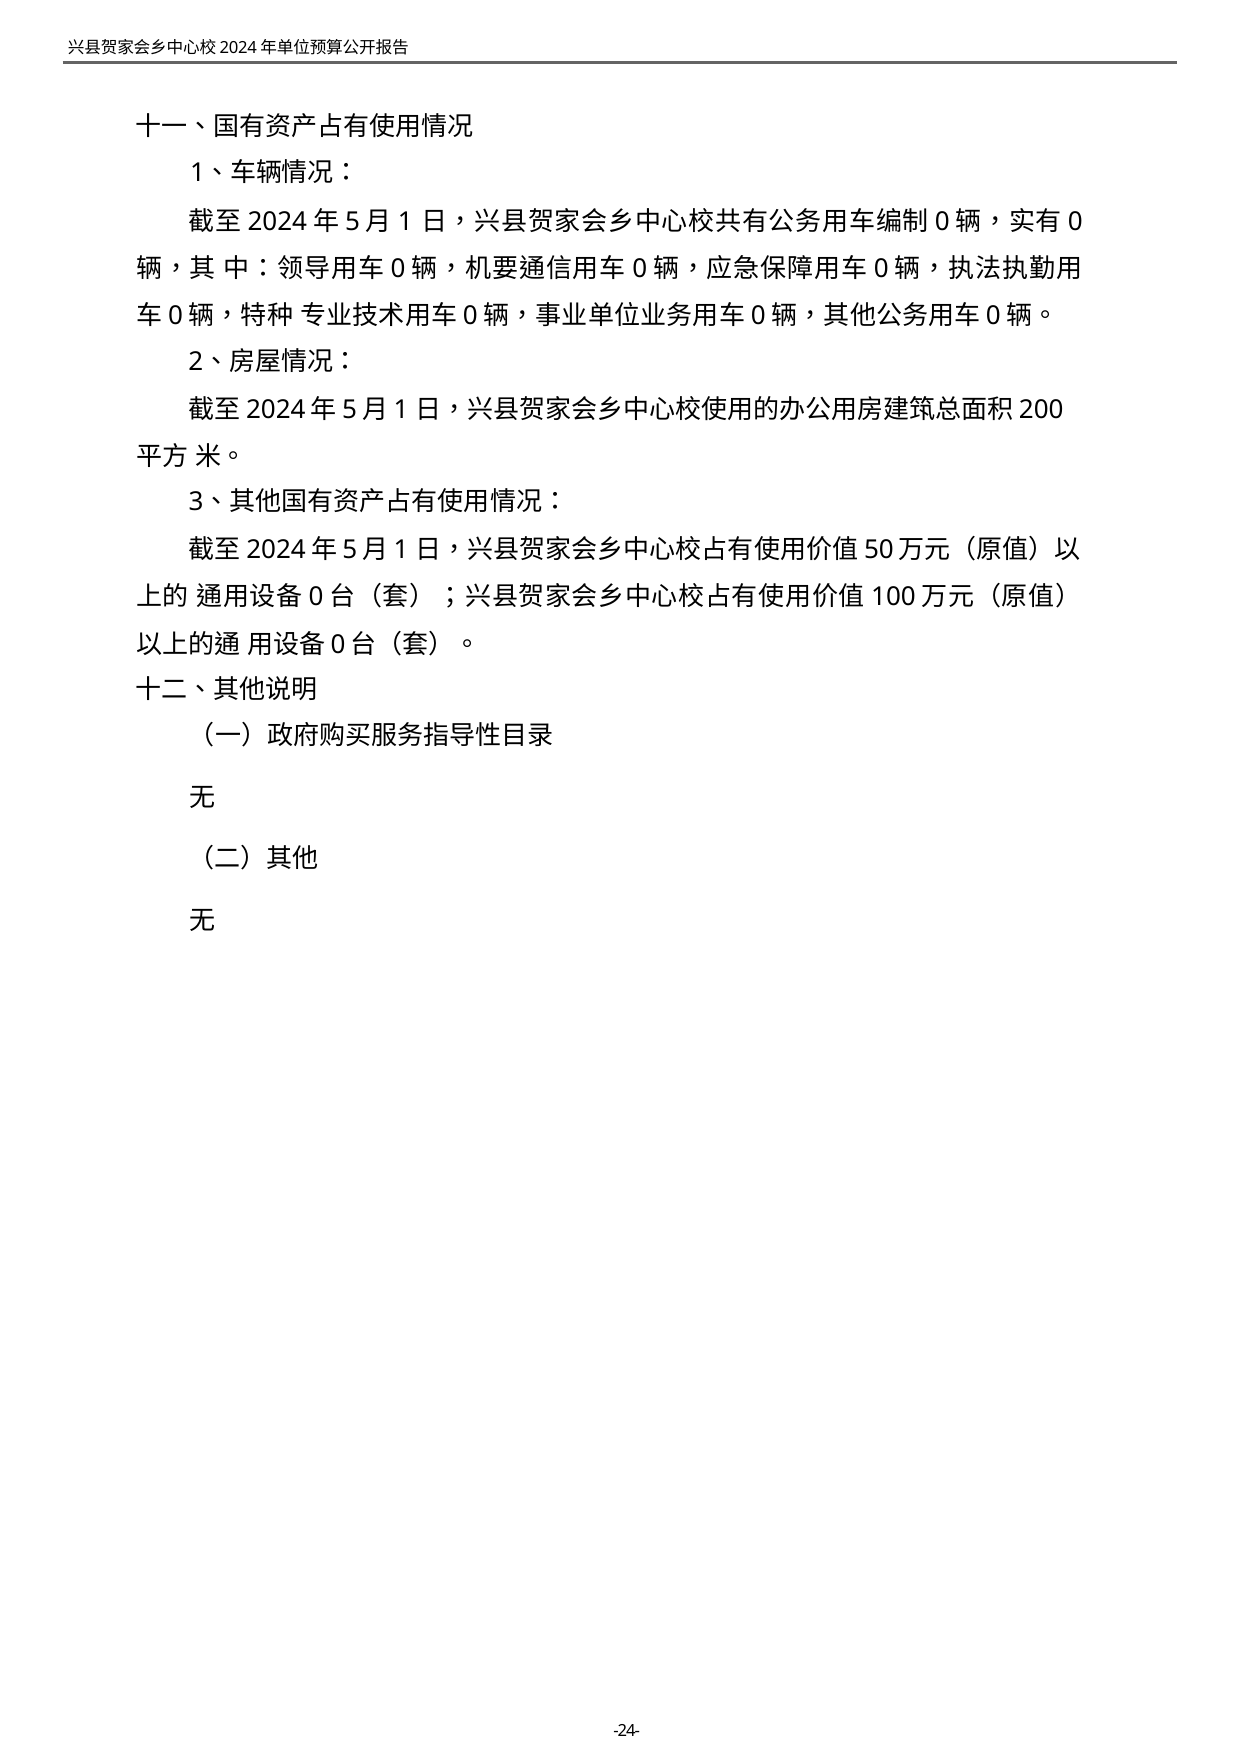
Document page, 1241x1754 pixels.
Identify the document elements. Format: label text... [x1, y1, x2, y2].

text 十一、国有资产占有使用情况 [135, 110, 1178, 142]
text 截至2024年5月1 日，兴县贺家会乡中心校共有公务用车编制0辆，实有0辆，其 中：领导用车0辆，机要通信用车0辆，应急保障用车0辆，执法执勤用车0辆，特种 专业技术用车0辆，事业单位业务用车0辆，其他公务用车0辆。 [136, 202, 1083, 332]
text 1、车辆情况： [190, 156, 1178, 188]
text （一）政府购买服务指导性目录 [189, 719, 1178, 751]
text 截至2024年5月1 日，兴县贺家会乡中心校使用的办公用房建筑总面积200平方 米。 [136, 390, 1069, 473]
text 截至2024年5月1 日，兴县贺家会乡中心校占有使用价值50万元（原值）以上的 通用设备0台（套）；兴县贺家会乡中心校占有使用价值100万元（原值）以上的通 用设备0台（套）。 [136, 531, 1081, 661]
text 3、其他国有资产占有使用情况： [188, 484, 1178, 517]
text 2、房屋情况： [188, 344, 1178, 377]
text 无 [189, 780, 1178, 813]
text （二）其他 [189, 841, 1178, 874]
text 无 [189, 902, 1178, 936]
text 十二、其他说明 [135, 672, 1178, 705]
